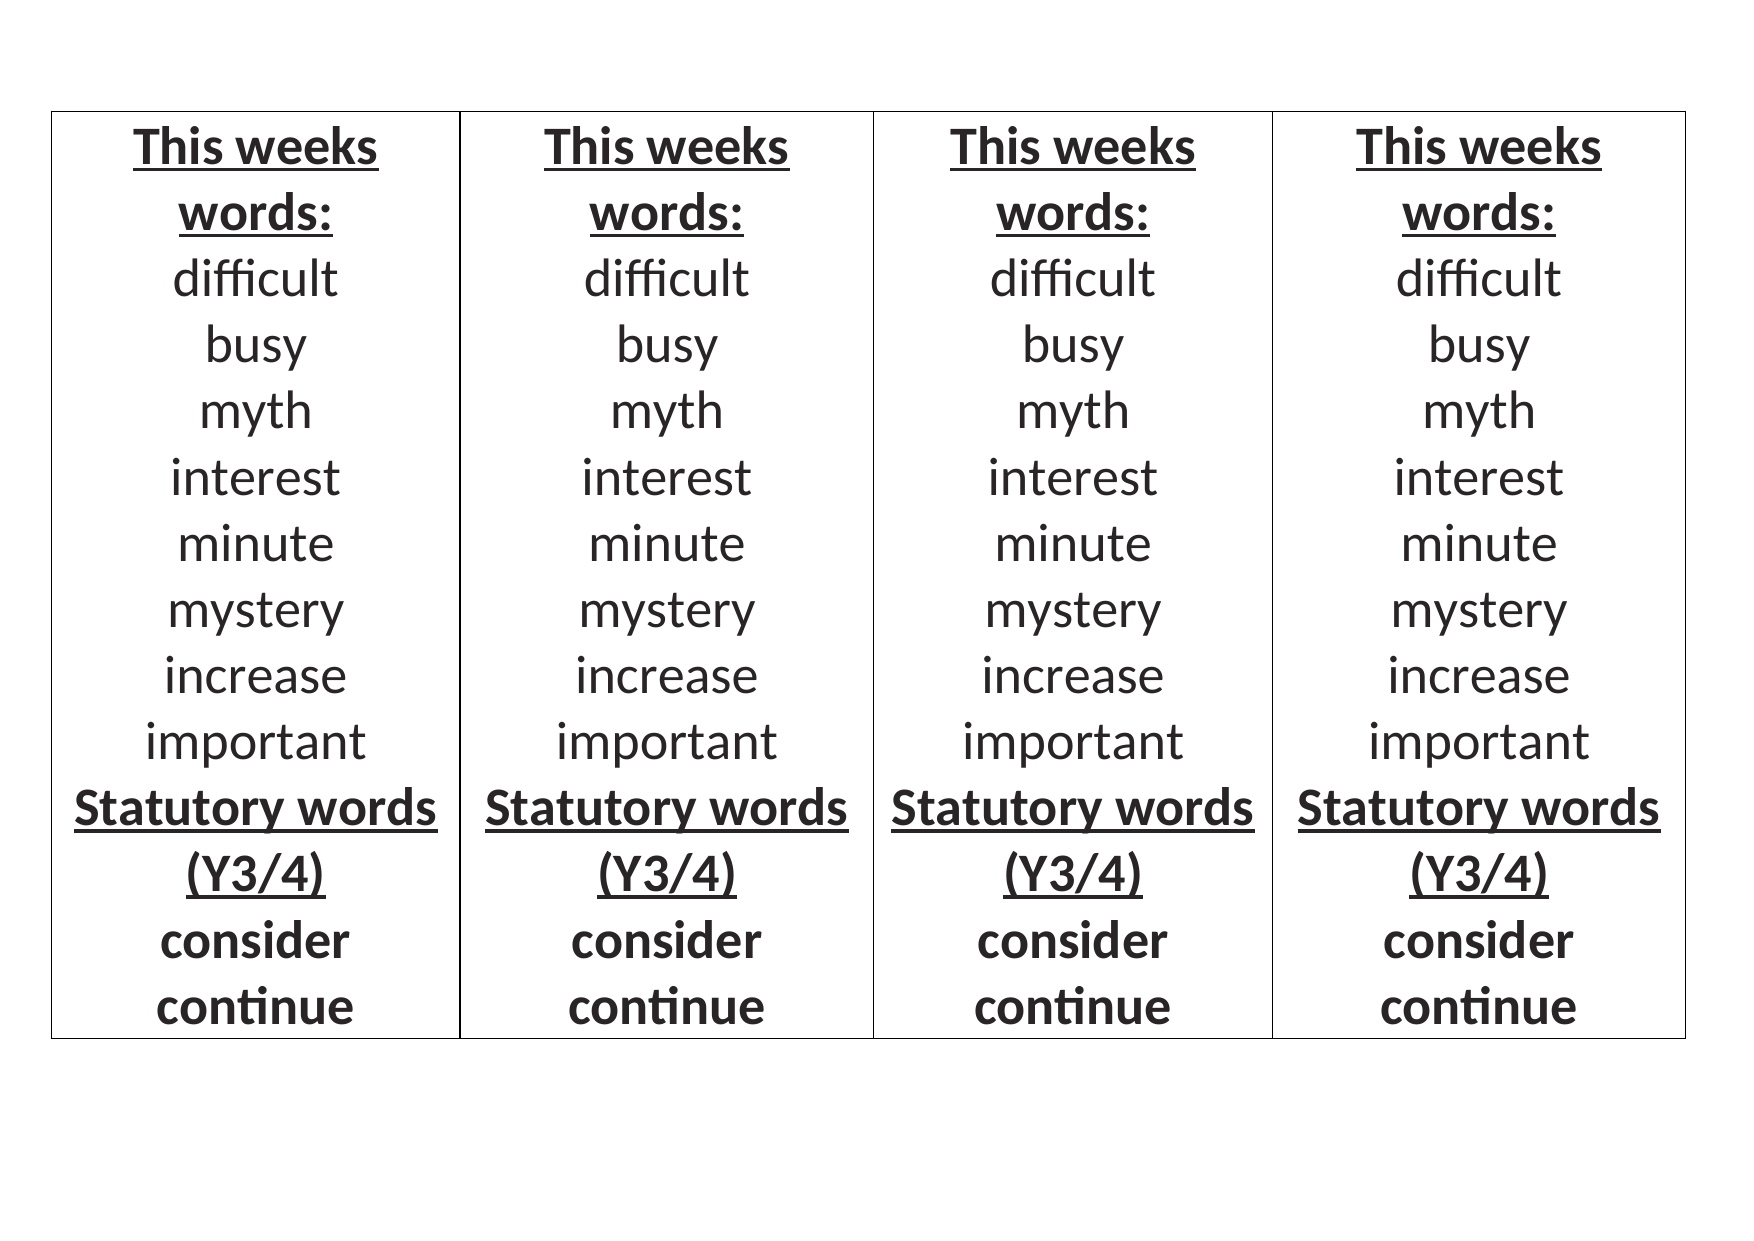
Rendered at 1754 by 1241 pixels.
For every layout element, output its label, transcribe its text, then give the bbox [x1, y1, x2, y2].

table_header This weeks words: difficult busy myth interest minute mystery increase important Statutory words (Y3/4) consider continue [461, 112, 873, 1038]
table_header This weeks words: difficult busy myth interest minute mystery increase important Statutory words (Y3/4) consider continue [874, 112, 1272, 1038]
table_header This weeks words: difficult busy myth interest minute mystery increase important Statutory words (Y3/4) consider continue [1273, 112, 1685, 1038]
table_header This weeks words: difficult busy myth interest minute mystery increase important Statutory words (Y3/4) consider continue [52, 112, 459, 1038]
